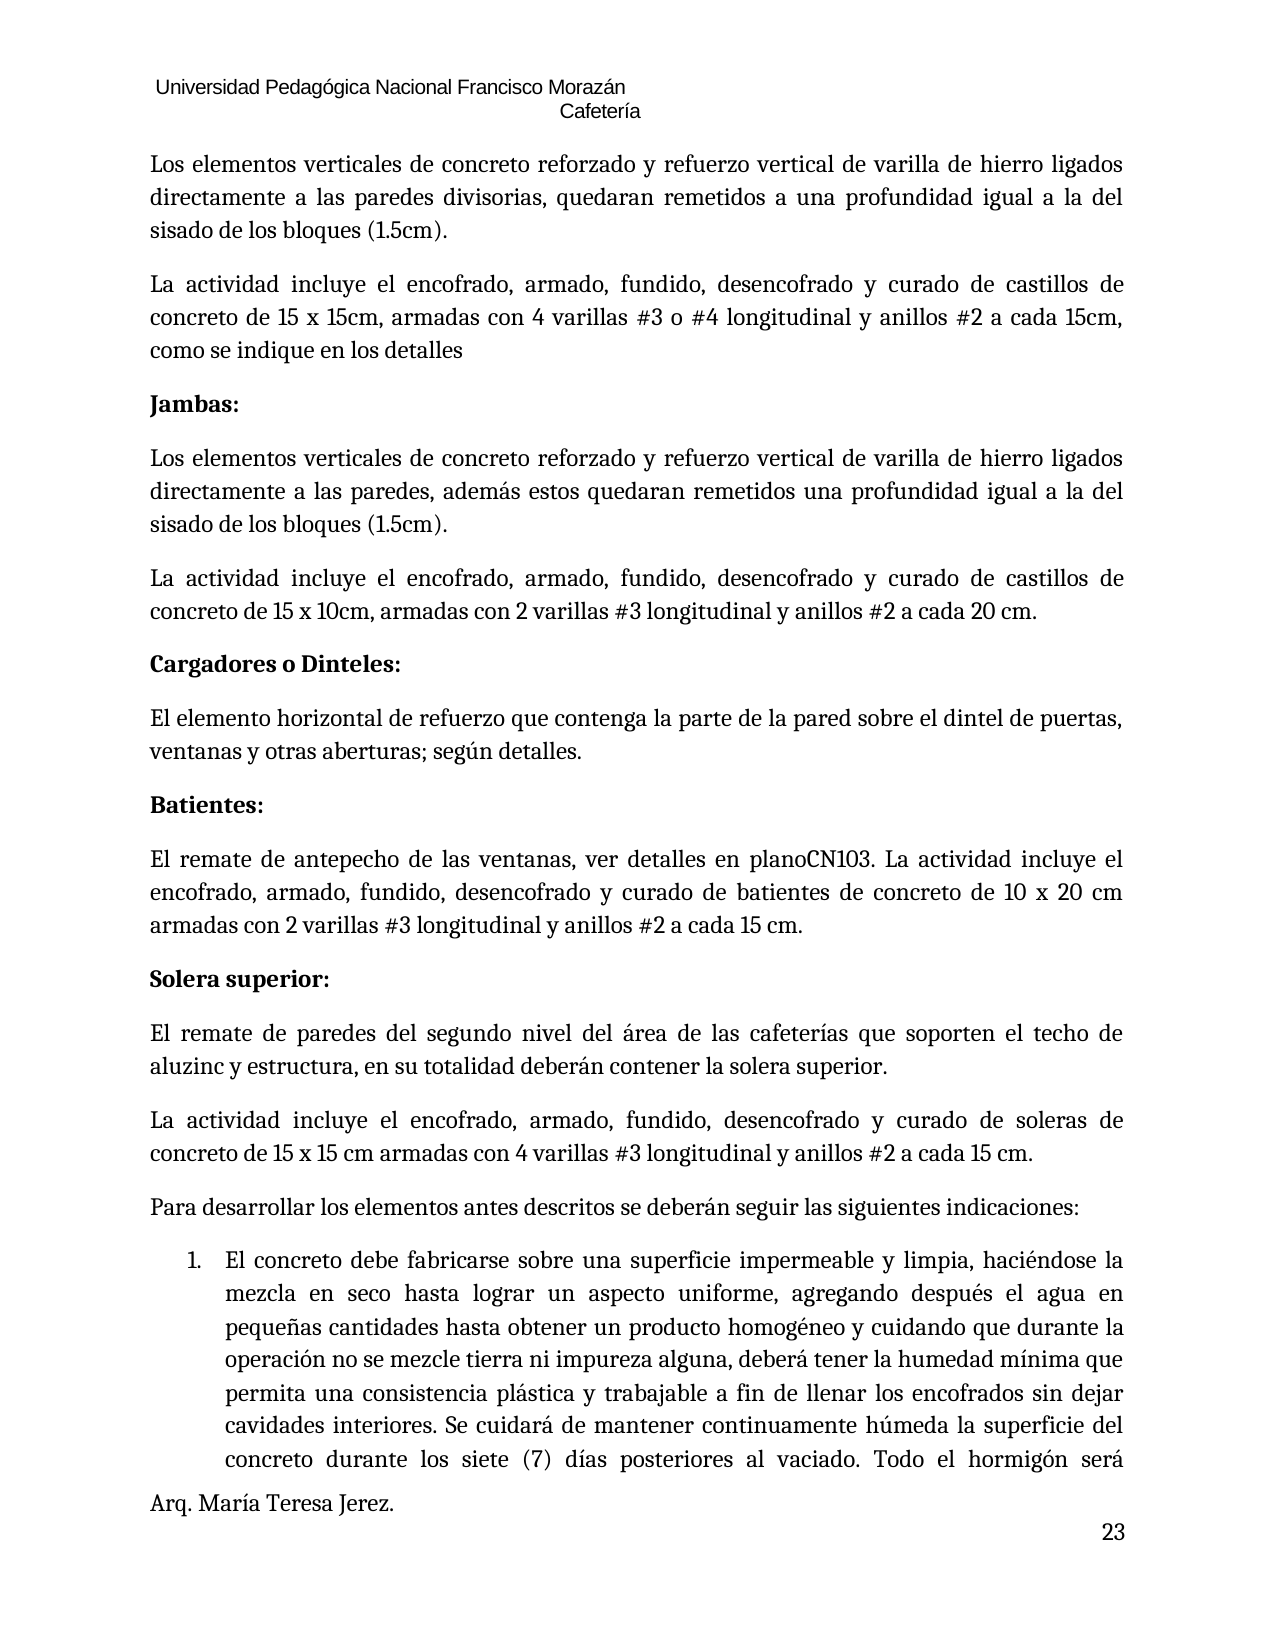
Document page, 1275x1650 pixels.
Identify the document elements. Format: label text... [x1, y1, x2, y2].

text Los elementos verticales de concreto reforzado y refuerzo vertical de varilla de hierro ligados directamente a las paredes divisorias, quedaran remetidos a una profundidad igual a la del sisado de los bloques (1.5cm). [150, 150, 1125, 245]
text La actividad incluye el encofrado, armado, fundido, desencofrado y curado de castillos de concreto de 15 x 15cm, armadas con 4 varillas #3 o #4 longitudinal y anillos #2 a cada 15cm, como se indique en los detalles [150, 270, 1125, 365]
text El elemento horizontal de refuerzo que contenga la parte de la pared sobre el dintel de puertas, ventanas y otras aberturas; según detalles. [150, 704, 1125, 766]
text El remate de antepecho de las ventanas, ver detalles en planoCN103. La actividad incluye el encofrado, armado, fundido, desencofrado y curado de batientes de concreto de 10 x 20 cm armadas con 2 varillas #3 longitudinal y anillos #2 a cada 15 cm. [150, 845, 1125, 940]
text Jambas: [150, 390, 1125, 418]
text El remate de paredes del segundo nivel del área de las cafeterías que soporten el techo de aluzinc y estructura, en su totalidad deberán contener la solera superior. [150, 1019, 1125, 1081]
text Cargadores o Dinteles: [150, 650, 1125, 679]
text Los elementos verticales de concreto reforzado y refuerzo vertical de varilla de hierro ligados directamente a las paredes, además estos quedaran remetidos una profundidad igual a la del sisado de los bloques (1.5cm). [150, 444, 1125, 538]
text La actividad incluye el encofrado, armado, fundido, desencofrado y curado de soleras de concreto de 15 x 15 cm armadas con 4 varillas #3 longitudinal y anillos #2 a cada 15 cm. [150, 1106, 1125, 1167]
text Solera superior: [150, 965, 1125, 994]
text Batientes: [150, 791, 1125, 820]
text Para desarrollar los elementos antes descritos se deberán seguir las siguientes indicaciones: [150, 1192, 1125, 1221]
text La actividad incluye el encofrado, armado, fundido, desencofrado y curado de castillos de concreto de 15 x 10cm, armadas con 2 varillas #3 longitudinal y anillos #2 a cada 20 cm. [150, 563, 1125, 625]
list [187, 1246, 1125, 1473]
